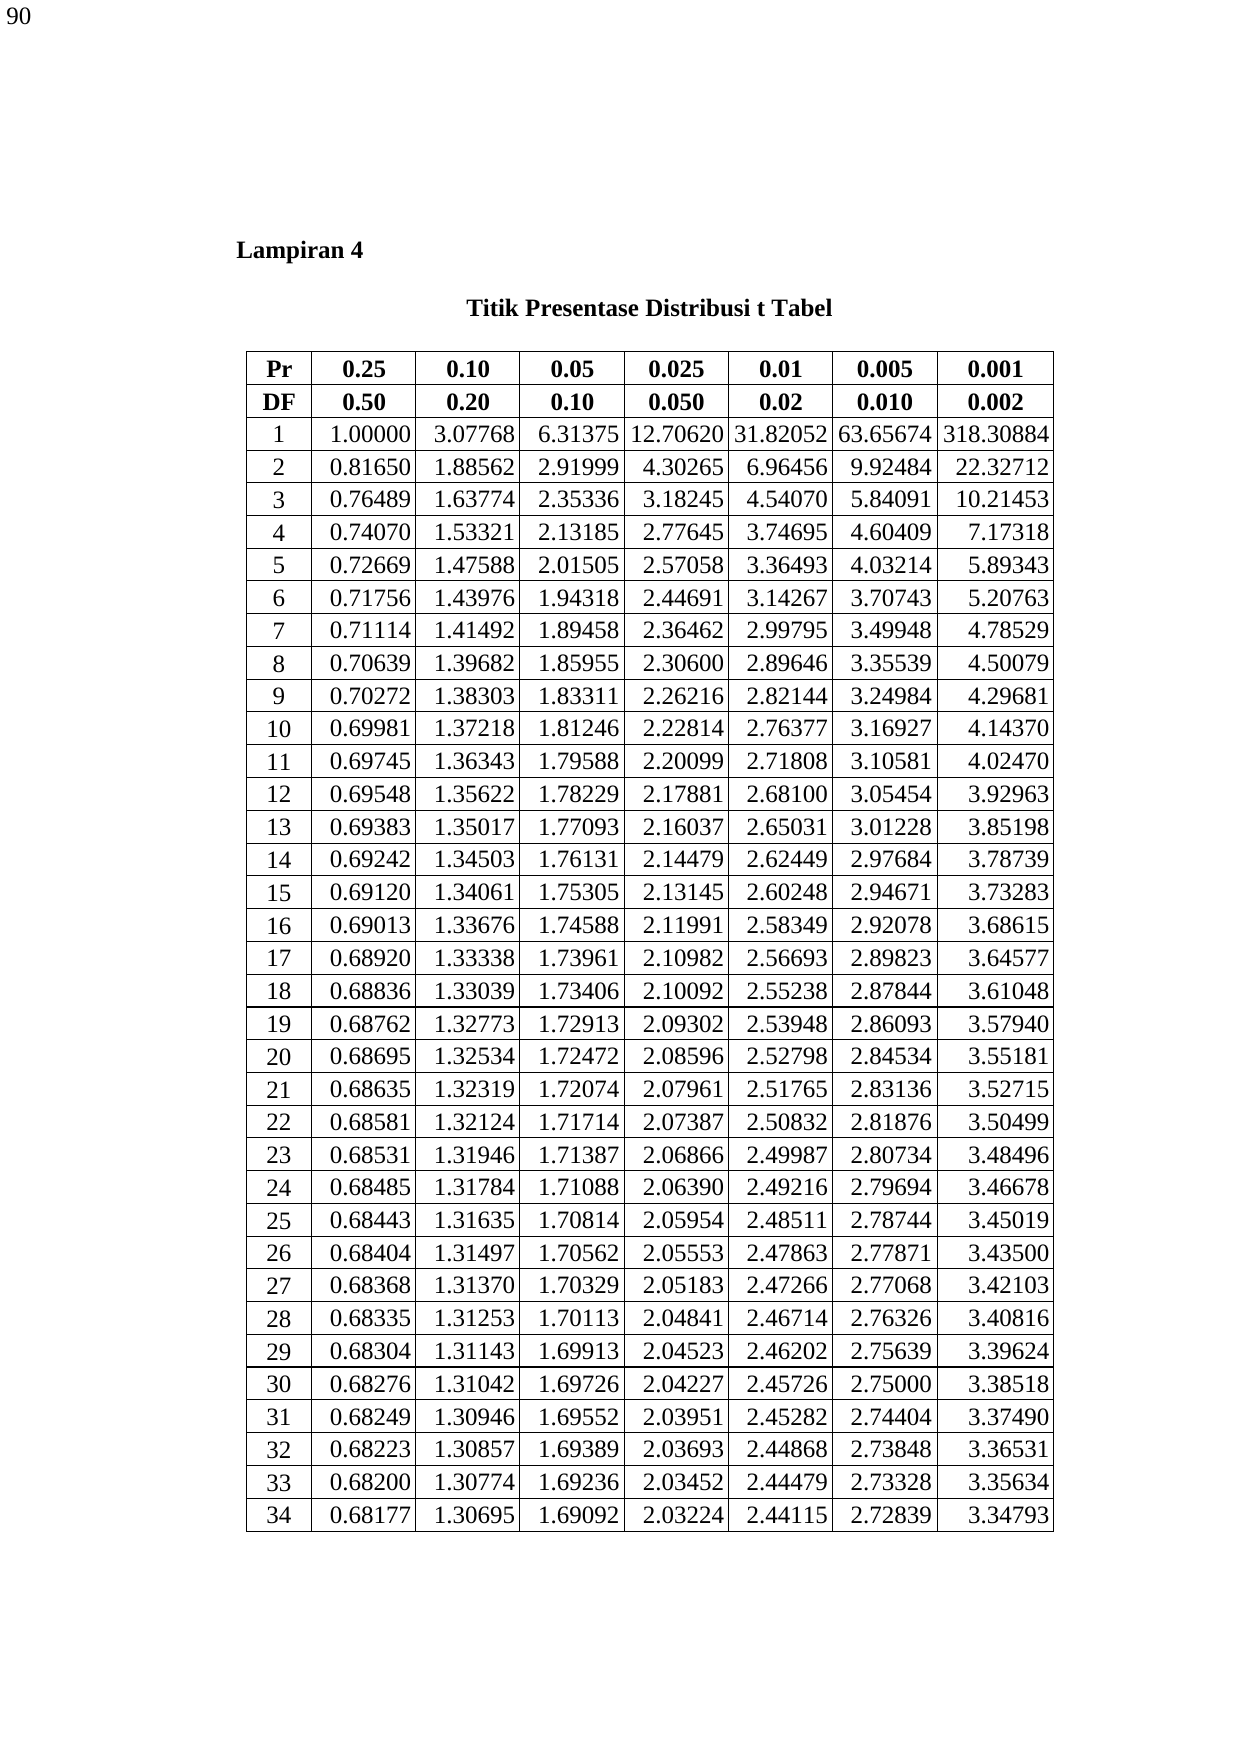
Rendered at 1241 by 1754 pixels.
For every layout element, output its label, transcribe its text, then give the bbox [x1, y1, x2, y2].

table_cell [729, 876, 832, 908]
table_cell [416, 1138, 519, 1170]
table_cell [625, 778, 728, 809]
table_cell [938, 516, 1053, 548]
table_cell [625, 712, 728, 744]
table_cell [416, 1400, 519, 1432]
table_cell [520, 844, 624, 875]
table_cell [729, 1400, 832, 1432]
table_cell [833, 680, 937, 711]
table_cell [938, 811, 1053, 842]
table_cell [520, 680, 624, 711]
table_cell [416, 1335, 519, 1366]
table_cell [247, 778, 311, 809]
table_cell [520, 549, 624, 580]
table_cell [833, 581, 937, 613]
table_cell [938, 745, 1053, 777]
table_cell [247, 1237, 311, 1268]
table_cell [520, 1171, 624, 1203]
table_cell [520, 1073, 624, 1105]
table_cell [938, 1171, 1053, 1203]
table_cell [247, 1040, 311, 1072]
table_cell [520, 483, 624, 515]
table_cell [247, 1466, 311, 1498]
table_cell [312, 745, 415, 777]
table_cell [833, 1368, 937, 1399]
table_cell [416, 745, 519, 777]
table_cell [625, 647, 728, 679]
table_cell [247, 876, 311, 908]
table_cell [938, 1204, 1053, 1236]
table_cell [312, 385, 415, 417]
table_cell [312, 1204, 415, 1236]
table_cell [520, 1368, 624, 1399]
text Titik Presentase Distribusi t Tabel [283, 293, 1016, 322]
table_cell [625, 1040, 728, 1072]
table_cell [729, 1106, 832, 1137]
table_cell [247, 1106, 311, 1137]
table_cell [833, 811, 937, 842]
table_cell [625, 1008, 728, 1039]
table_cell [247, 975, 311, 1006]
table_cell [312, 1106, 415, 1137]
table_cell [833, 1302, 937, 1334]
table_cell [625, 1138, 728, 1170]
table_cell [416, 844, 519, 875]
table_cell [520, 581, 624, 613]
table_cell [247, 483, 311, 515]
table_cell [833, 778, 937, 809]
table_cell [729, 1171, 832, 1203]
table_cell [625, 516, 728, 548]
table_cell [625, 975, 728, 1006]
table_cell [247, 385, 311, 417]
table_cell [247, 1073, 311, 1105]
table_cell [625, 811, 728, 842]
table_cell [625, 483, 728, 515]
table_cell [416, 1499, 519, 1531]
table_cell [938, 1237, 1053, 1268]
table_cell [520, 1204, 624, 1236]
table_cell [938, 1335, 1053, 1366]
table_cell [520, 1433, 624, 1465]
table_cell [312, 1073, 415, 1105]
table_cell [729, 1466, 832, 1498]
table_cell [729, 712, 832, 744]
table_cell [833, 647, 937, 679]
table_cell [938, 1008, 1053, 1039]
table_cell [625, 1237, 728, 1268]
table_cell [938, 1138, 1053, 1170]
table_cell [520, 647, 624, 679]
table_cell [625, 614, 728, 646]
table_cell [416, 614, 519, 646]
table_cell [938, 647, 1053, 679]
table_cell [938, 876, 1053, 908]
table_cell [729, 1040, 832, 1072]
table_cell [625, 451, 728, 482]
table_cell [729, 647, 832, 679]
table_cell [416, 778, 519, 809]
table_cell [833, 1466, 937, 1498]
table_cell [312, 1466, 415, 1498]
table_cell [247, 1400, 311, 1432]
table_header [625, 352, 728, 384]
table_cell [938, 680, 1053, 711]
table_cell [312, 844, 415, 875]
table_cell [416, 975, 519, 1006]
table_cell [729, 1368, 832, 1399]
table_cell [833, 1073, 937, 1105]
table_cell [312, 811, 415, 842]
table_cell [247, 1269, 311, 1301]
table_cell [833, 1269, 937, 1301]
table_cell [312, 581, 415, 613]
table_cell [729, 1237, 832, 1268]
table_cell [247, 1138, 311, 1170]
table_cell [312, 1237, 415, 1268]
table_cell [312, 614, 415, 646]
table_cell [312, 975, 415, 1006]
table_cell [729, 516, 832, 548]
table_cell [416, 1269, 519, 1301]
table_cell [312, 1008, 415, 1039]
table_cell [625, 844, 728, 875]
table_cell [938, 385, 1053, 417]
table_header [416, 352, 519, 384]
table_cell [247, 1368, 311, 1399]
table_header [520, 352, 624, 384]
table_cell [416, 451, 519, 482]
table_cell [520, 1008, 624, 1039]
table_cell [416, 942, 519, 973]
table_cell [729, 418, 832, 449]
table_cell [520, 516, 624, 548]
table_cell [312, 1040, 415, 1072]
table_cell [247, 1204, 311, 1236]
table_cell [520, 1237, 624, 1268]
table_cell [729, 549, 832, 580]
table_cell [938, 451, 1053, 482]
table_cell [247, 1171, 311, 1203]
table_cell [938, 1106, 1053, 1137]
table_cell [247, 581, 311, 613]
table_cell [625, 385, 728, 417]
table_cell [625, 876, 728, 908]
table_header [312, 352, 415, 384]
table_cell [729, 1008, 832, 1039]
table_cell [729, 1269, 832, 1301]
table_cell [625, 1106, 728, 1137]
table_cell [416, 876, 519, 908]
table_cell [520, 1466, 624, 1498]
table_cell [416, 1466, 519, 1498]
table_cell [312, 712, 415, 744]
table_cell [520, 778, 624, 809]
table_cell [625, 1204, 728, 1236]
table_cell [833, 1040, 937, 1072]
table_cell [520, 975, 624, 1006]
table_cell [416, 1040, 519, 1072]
text Lampiran 4 [236, 235, 1192, 264]
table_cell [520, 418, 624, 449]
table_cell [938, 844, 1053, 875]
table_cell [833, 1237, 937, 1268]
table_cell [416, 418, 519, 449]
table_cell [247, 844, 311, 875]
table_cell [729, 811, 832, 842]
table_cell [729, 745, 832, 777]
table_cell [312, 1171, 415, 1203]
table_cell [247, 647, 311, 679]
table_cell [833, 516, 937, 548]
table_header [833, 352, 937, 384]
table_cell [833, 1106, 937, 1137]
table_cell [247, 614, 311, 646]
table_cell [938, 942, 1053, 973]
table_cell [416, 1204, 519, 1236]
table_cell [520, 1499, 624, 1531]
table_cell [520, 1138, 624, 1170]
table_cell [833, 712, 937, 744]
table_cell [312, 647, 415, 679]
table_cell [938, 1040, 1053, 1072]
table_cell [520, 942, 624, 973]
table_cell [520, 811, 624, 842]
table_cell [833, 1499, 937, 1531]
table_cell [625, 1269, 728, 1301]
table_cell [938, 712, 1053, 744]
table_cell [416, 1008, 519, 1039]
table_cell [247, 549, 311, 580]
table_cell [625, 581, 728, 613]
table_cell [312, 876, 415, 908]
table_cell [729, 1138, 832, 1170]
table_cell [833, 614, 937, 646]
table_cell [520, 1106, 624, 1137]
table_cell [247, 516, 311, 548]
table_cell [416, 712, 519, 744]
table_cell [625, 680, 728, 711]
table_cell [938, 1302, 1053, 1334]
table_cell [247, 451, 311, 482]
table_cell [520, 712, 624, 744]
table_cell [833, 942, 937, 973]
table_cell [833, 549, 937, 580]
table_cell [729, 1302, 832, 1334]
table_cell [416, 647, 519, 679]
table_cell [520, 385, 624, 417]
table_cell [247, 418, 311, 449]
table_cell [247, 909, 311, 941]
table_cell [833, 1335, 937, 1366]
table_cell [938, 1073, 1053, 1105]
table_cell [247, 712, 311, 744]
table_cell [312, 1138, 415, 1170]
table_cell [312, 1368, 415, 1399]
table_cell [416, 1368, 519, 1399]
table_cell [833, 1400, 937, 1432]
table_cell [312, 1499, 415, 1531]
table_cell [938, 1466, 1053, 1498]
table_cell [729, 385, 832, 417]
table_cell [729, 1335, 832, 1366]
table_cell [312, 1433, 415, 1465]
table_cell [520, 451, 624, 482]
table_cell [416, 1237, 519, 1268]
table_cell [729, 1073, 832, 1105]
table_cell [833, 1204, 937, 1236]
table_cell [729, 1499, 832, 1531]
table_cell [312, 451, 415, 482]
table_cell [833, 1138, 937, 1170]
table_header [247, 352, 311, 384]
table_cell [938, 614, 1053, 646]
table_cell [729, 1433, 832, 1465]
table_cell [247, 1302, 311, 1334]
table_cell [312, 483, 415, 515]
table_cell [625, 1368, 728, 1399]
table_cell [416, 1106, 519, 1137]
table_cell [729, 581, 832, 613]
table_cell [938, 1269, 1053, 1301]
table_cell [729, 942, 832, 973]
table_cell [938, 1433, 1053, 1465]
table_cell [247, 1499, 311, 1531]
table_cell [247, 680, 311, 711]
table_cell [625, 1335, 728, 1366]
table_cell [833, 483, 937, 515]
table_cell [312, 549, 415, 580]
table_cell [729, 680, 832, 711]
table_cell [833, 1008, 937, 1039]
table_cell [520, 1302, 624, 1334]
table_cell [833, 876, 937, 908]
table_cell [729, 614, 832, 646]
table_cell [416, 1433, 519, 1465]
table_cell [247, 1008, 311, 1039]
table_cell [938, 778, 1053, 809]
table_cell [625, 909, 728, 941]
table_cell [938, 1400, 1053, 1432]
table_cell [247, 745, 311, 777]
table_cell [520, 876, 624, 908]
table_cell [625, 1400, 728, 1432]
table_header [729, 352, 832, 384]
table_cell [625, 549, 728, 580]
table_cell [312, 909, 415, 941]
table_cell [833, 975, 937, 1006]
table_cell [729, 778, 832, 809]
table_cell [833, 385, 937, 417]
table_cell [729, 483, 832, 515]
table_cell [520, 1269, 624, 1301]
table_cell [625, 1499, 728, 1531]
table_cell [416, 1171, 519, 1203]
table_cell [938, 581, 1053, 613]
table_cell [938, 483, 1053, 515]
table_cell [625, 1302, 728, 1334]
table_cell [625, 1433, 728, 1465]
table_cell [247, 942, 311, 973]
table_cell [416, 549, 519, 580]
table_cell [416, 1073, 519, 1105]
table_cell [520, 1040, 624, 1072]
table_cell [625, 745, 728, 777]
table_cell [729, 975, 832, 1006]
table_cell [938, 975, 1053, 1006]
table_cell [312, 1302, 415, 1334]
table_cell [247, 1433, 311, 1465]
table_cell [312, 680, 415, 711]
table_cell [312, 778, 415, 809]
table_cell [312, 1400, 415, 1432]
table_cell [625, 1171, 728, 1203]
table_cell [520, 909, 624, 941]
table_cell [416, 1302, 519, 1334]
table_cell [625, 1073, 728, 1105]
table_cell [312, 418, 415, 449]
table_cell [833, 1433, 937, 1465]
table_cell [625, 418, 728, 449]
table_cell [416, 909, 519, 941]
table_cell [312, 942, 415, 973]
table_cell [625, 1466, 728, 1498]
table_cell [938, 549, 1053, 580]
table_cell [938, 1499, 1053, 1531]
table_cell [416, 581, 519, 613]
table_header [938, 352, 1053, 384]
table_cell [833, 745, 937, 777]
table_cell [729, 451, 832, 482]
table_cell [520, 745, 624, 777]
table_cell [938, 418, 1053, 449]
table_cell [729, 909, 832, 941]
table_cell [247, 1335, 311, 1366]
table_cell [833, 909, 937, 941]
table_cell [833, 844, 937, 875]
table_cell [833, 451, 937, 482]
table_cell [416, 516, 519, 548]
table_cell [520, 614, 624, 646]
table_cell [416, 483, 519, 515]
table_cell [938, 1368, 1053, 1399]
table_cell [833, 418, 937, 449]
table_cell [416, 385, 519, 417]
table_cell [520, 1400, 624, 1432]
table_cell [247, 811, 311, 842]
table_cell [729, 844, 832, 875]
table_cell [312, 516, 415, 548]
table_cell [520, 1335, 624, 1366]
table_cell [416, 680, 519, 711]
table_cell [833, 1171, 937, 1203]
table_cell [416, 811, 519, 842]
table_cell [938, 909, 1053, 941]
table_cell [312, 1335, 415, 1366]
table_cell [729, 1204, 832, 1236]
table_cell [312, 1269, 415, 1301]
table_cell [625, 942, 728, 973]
